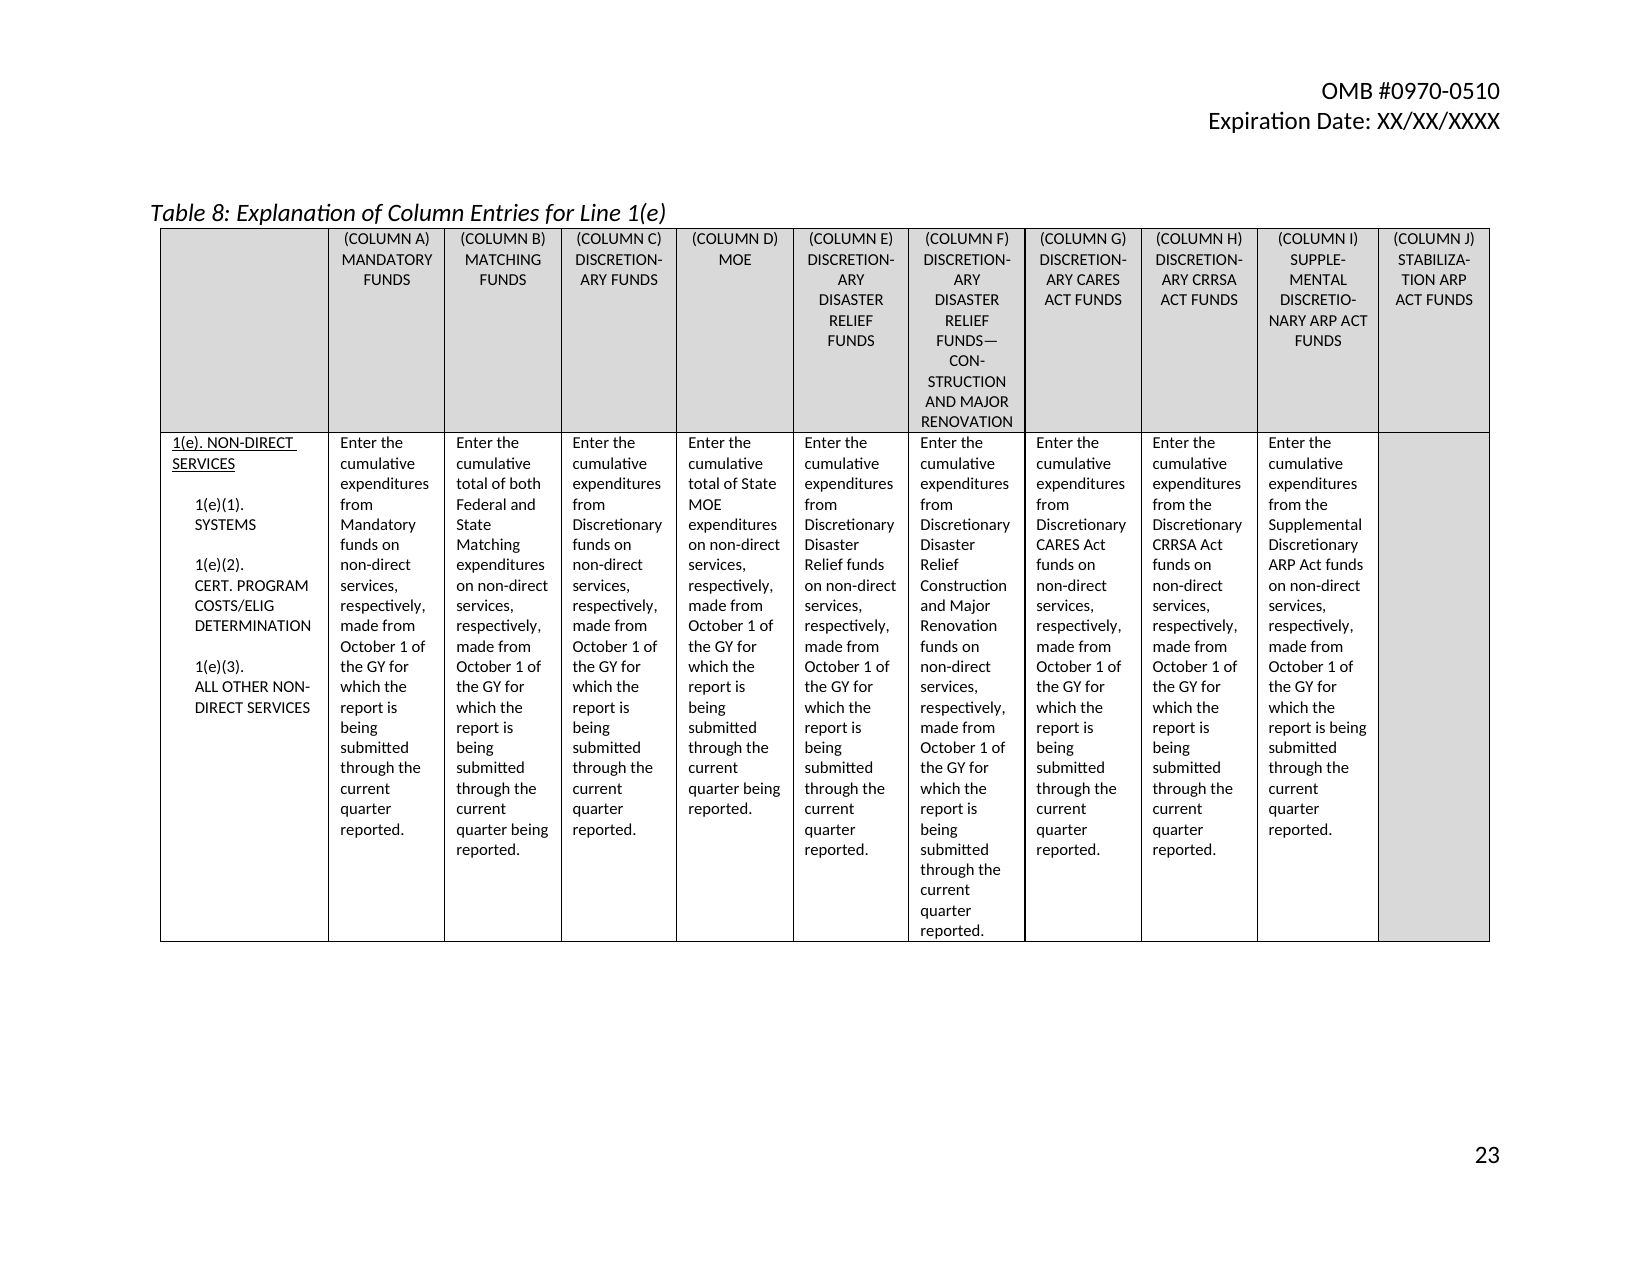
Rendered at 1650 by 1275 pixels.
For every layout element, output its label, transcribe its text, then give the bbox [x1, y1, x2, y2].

table_cell Enter the cumulative expenditures from Discretionary funds on non-direct services, respectively, made from October 1 of the GY for which the report is being submitted through the current quarter reported. [562, 433, 676, 941]
table_cell Enter the cumulative expenditures from Discretionary CARES Act funds on non-direct services, respectively, made from October 1 of the GY for which the report is being submitted through the current quarter reported. [1026, 433, 1141, 941]
table_cell 1(e). NON-DIRECT SERVICES 1(e)(1). SYSTEMS 1(e)(2). CERT. PROGRAM COSTS/ELIG DETERMINATION 1(e)(3). ALL OTHER NON-DIRECT SERVICES [161, 433, 328, 941]
table_header [161, 229, 328, 432]
table_header (COLUMN A) MANDATORY FUNDS [329, 229, 444, 432]
table_header (COLUMN B) MATCHING FUNDS [445, 229, 561, 432]
table_header (COLUMN F) DISCRETION- ARY DISASTER RELIEF FUNDS—CONSTRUCTION AND MAJOR RENOVATION [909, 229, 1024, 432]
table_header (COLUMN J) STABILIZA- TION ARP ACT FUNDS [1379, 229, 1489, 432]
table_header (COLUMN D) MOE [677, 229, 793, 432]
table_cell Enter the cumulative expenditures from Discretionary Disaster Relief Construction and Major Renovation funds on non-direct services, respectively, made from October 1 of the GY for which the report is being submitted through the current quarter reported. [909, 433, 1024, 941]
table_cell Enter the cumulative expenditures from the Discretionary CRRSA Act funds on non-direct services, respectively, made from October 1 of the GY for which the report is being submitted through the current quarter reported. [1142, 433, 1257, 941]
table_cell Enter the cumulative expenditures from the Supplemental Discretionary ARP Act funds on non-direct services, respectively, made from October 1 of the GY for which the report is being submitted through the current quarter reported. [1258, 433, 1378, 941]
table_cell [1379, 433, 1489, 941]
text Table 8: Explanation of Column Entries for Line 1(e) [150, 197, 1500, 228]
table_header (COLUMN I) SUPPLE- MENTAL DISCRETIO- NARY ARP ACT FUNDS [1258, 229, 1378, 432]
table_header (COLUMN E) DISCRETION- ARY DISASTER RELIEF FUNDS [794, 229, 908, 432]
table_cell Enter the cumulative total of State MOE expenditures on non-direct services, respectively, made from October 1 of the GY for which the report is being submitted through the current quarter being reported. [677, 433, 793, 941]
table_cell Enter the cumulative total of both Federal and State Matching expenditures on non-direct services, respectively, made from October 1 of the GY for which the report is being submitted through the current quarter being reported. [445, 433, 561, 941]
table_header (COLUMN G) DISCRETION- ARY CARES ACT FUNDS [1026, 229, 1141, 432]
table_header (COLUMN C) DISCRETION- ARY FUNDS [562, 229, 676, 432]
table_cell Enter the cumulative expenditures from Discretionary Disaster Relief funds on non-direct services, respectively, made from October 1 of the GY for which the report is being submitted through the current quarter reported. [794, 433, 908, 941]
table_header (COLUMN H) dISCRETION- ARY CRRSA Act funds [1142, 229, 1257, 432]
table_cell Enter the cumulative expenditures from Mandatory funds on non-direct services, respectively, made from October 1 of the GY for which the report is being submitted through the current quarter reported. [329, 433, 444, 941]
